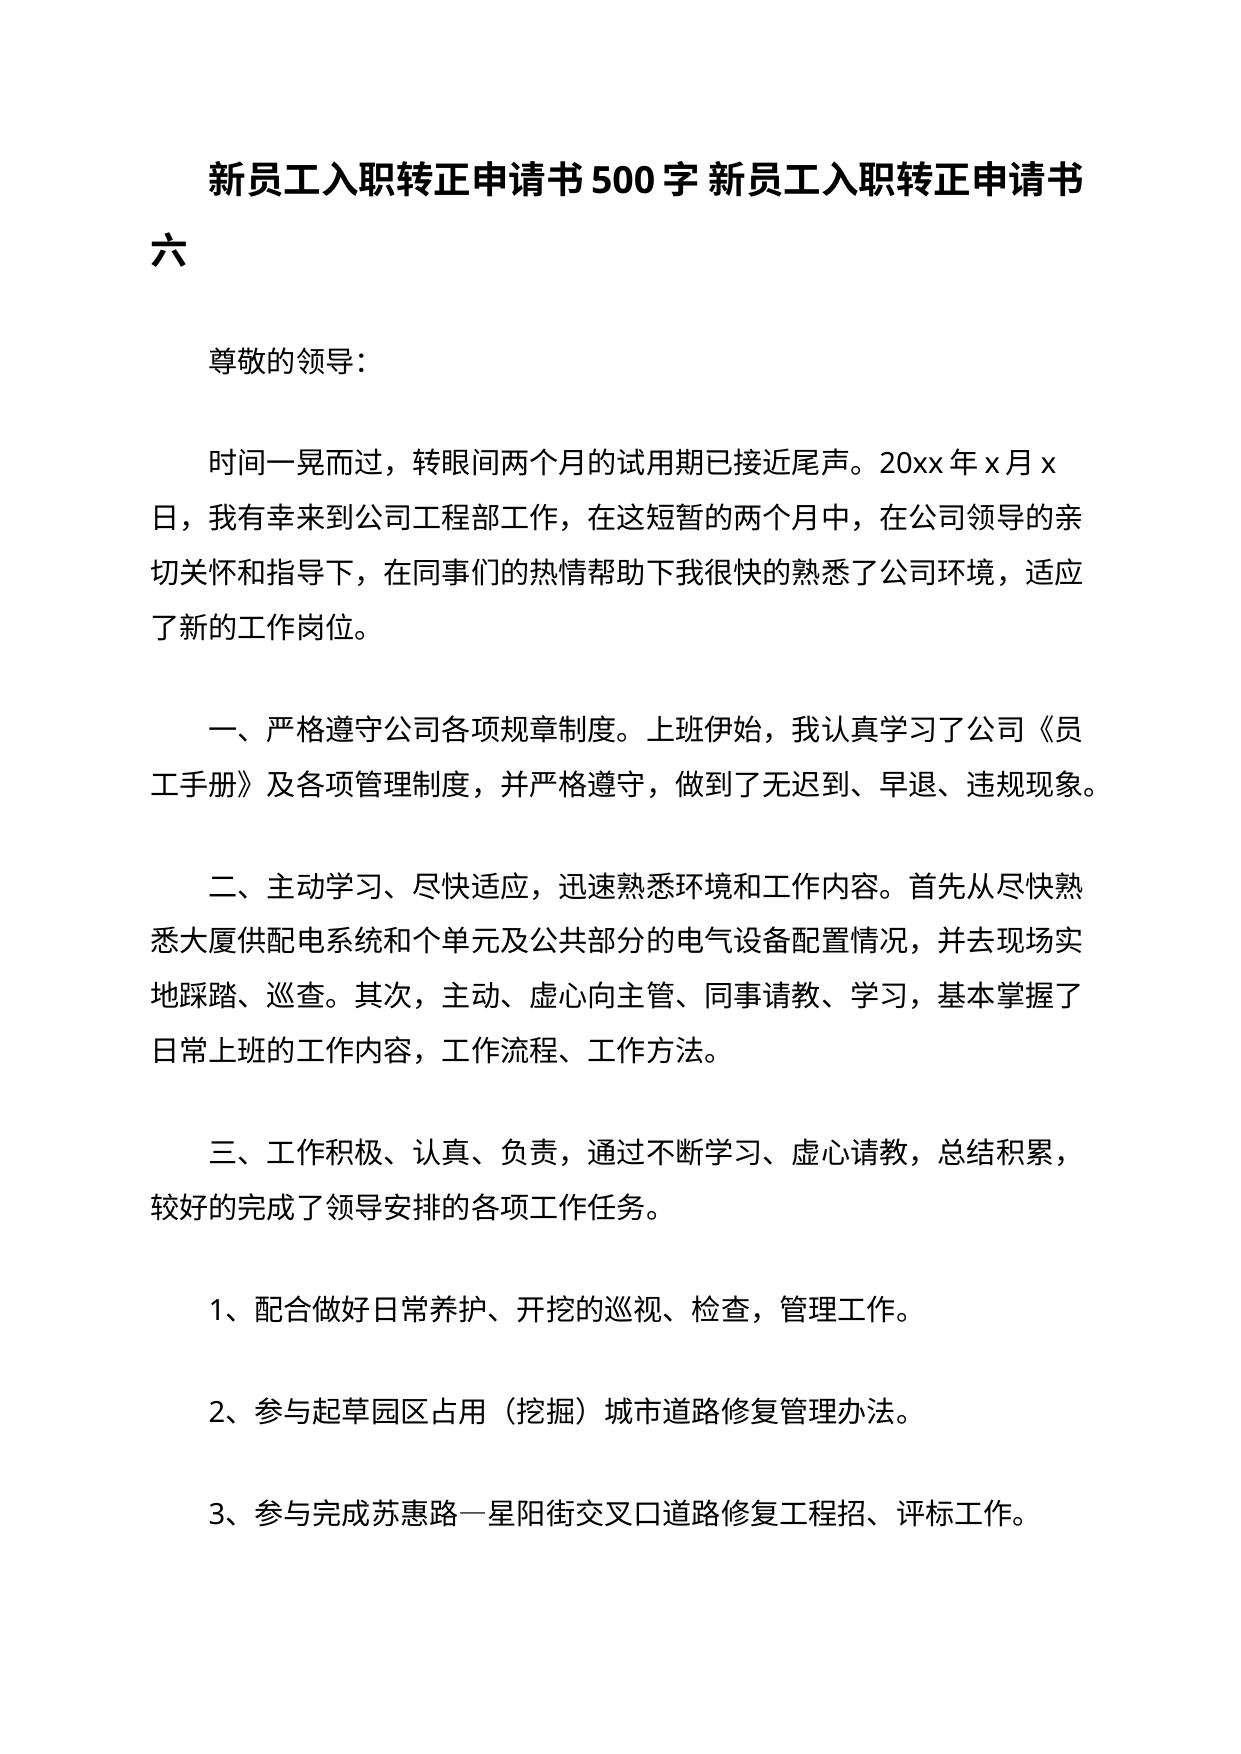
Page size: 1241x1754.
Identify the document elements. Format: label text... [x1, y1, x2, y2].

text 2、参与起草园区占用（挖掘）城市道路修复管理办法。 [150, 1388, 1090, 1431]
text 时间一晃而过，转眼间两个月的试用期已接近尾声。20xx年x月x日，我有幸来到公司工程部工作，在这短暂的两个月中，在公司领导的亲切关怀和指导下，在同事们的热情帮助下我很快的熟悉了公司环境，适应了新的工作岗位。 [150, 440, 1090, 647]
text 1、配合做好日常养护、开挖的巡视、检查，管理工作。 [150, 1286, 1090, 1329]
text 尊敬的领导： [150, 338, 1090, 380]
text 二、主动学习、尽快适应，迅速熟悉环境和工作内容。首先从尽快熟悉大厦供配电系统和个单元及公共部分的电气设备配置情况，并去现场实地踩踏、巡查。其次，主动、虚心向主管、同事请教、学习，基本掌握了日常上班的工作内容，工作流程、工作方法。 [150, 863, 1090, 1070]
text 新员工入职转正申请书500字 新员工入职转正申请书六 [150, 150, 1090, 275]
text 3、参与完成苏惠路—星阳街交叉口道路修复工程招、评标工作。 [150, 1490, 1090, 1533]
text 三、工作积极、认真、负责，通过不断学习、虚心请教，总结积累，较好的完成了领导安排的各项工作任务。 [150, 1129, 1090, 1227]
text 一、严格遵守公司各项规章制度。上班伊始，我认真学习了公司《员工手册》及各项管理制度，并严格遵守，做到了无迟到、早退、违规现象。 [150, 706, 1090, 804]
